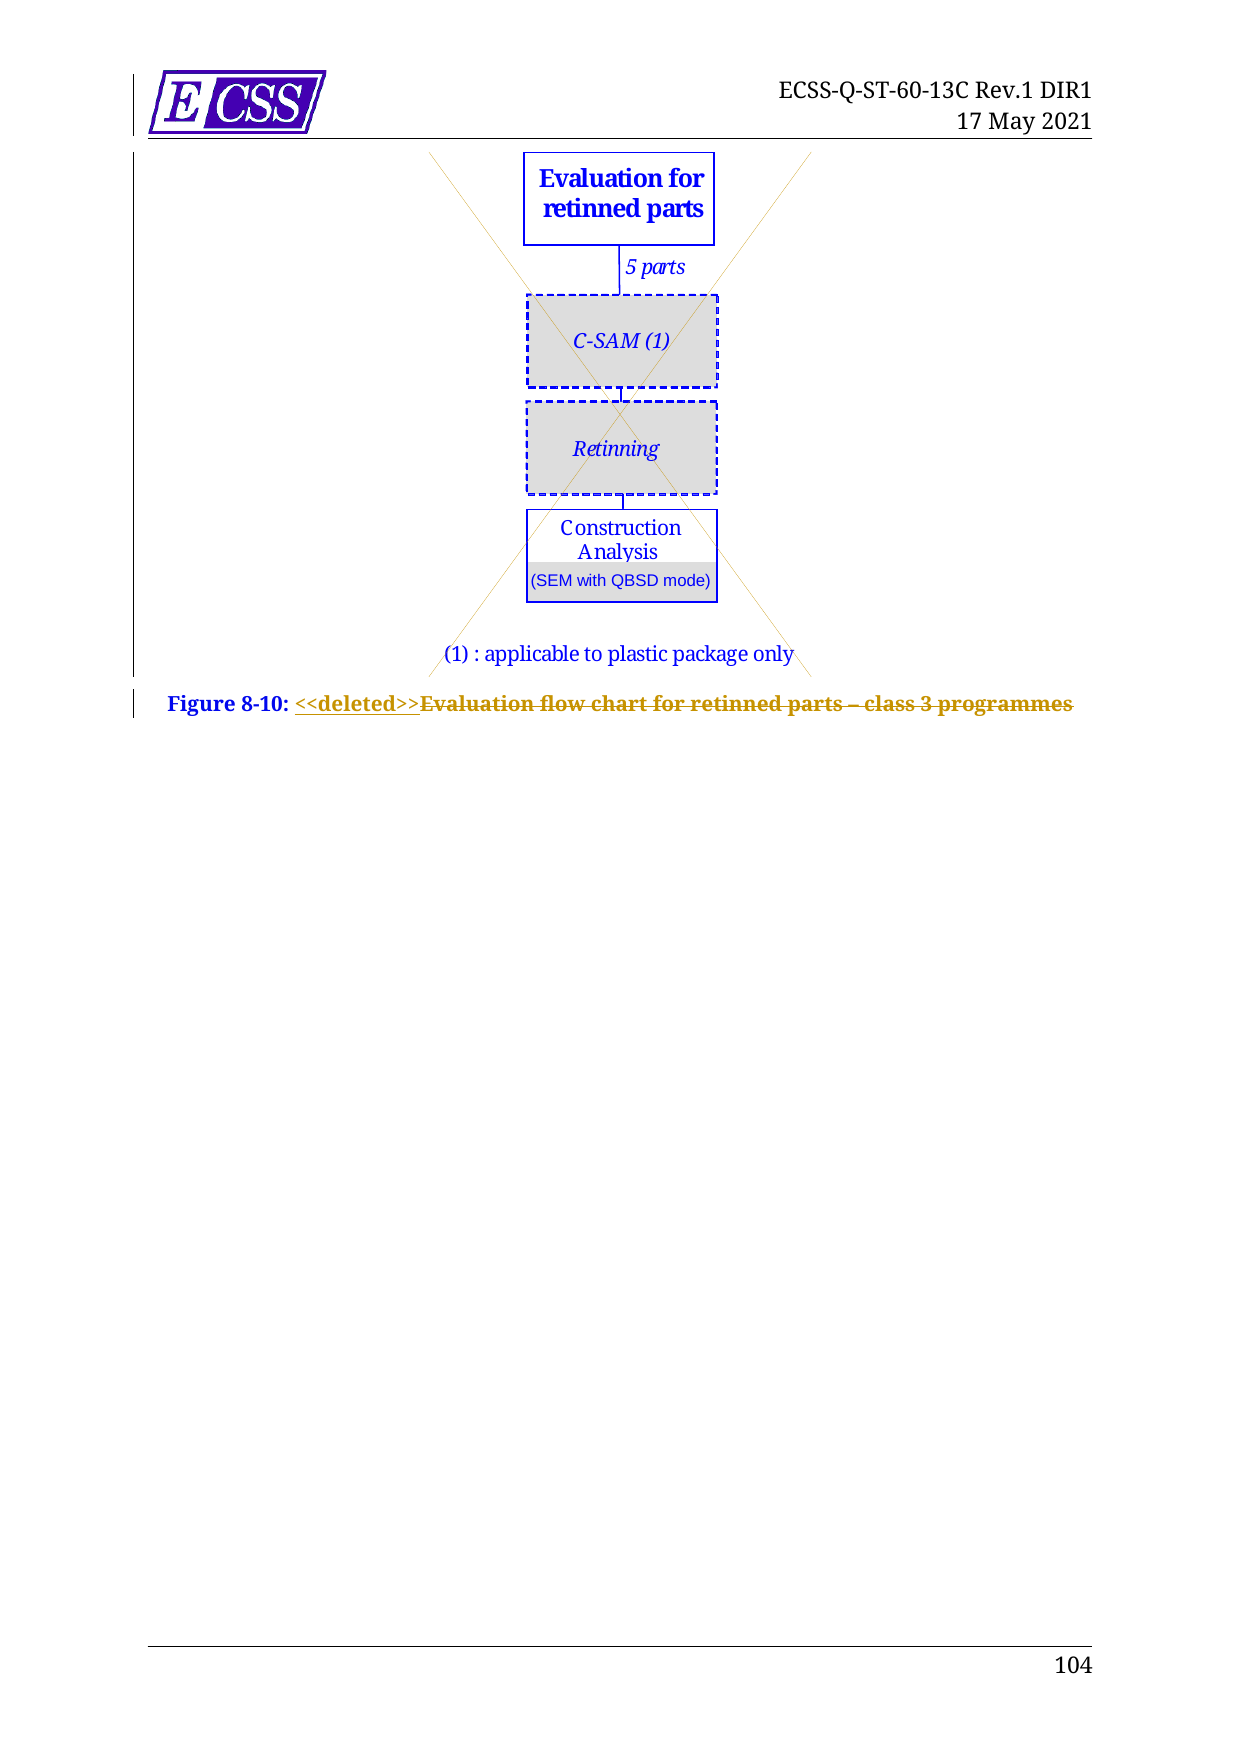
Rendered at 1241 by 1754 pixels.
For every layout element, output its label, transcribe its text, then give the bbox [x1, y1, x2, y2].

text Figure -: [148, 689, 1092, 718]
picture [148, 70, 327, 134]
